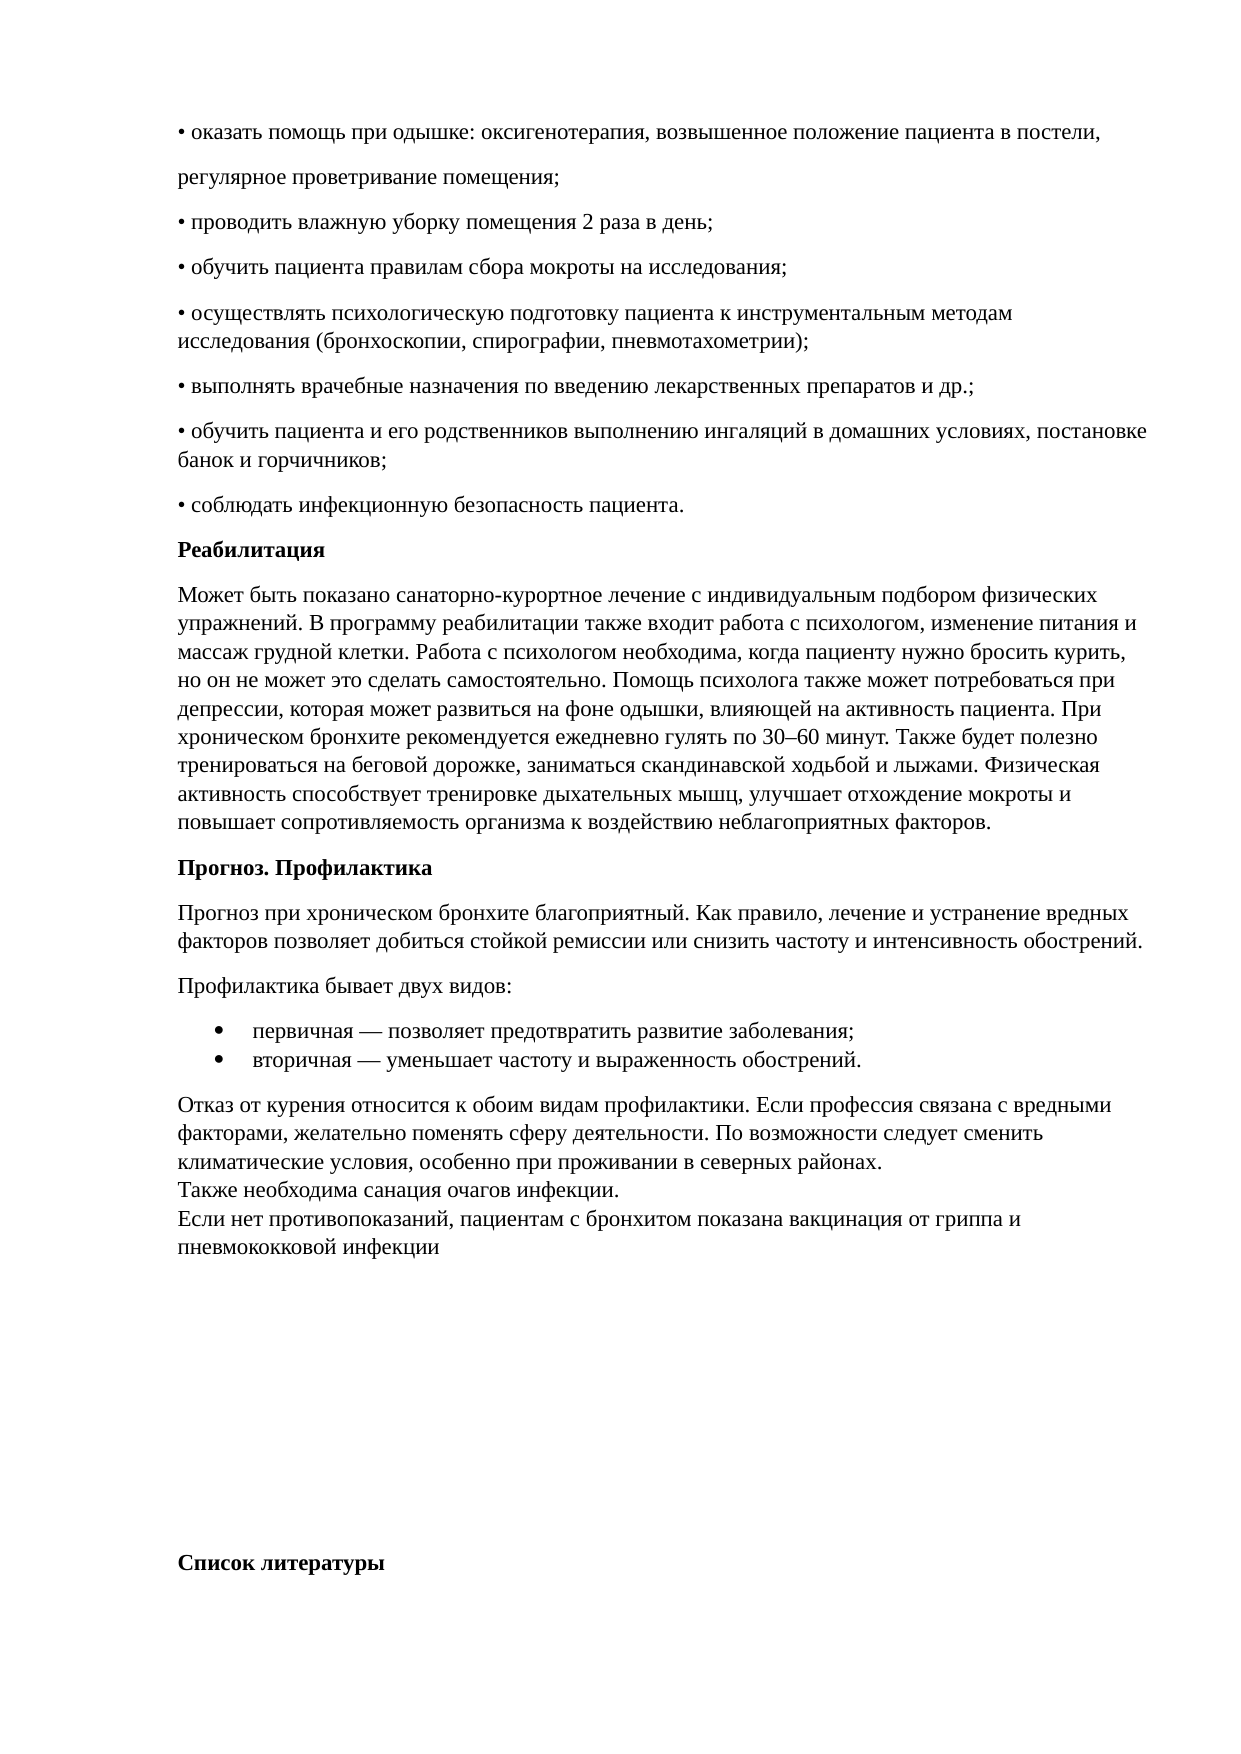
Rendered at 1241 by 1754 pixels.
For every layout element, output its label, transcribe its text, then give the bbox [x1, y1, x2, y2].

list первичная — позволяет предотвратить развитие заболевания; [215, 1017, 1152, 1044]
text • соблюдать инфекционную безопасность пациента. [177, 491, 1152, 517]
text регулярное проветривание помещения; [177, 163, 1152, 189]
text Отказ от курения относится к обоим видам профилактики. Если профессия связана с вредными факторами, желательно поменять сферу деятельности. По возможности следует сменить климатические условия, особенно при проживании в северных районах. Также необходима санация очагов инфекции. Если нет противопоказаний, пациентам с бронхитом показана вакцинация от гриппа и пневмококковой инфекции [177, 1091, 1152, 1259]
list вторичная — уменьшает частоту и выраженность обострений. [215, 1046, 1152, 1072]
text • оказать помощь при одышке: оксигенотерапия, возвышенное положение пациента в постели, [177, 118, 1152, 144]
text Список литературы [177, 1549, 1152, 1575]
text • обучить пациента и его родственников выполнению ингаляций в домашних условиях, постановке банок и горчичников; [177, 417, 1152, 472]
text Реабилитация [177, 536, 1152, 562]
text • осуществлять психологическую подготовку пациента к инструментальным методам исследования (бронхоскопии, спирографии, пневмотахометрии); [177, 298, 1152, 353]
text Прогноз. Профилактика [177, 853, 1152, 880]
text • выполнять врачебные назначения по введению лекарственных препаратов и др.; [177, 372, 1152, 398]
text Профилактика бывает двух видов: [177, 972, 1152, 998]
text Прогноз при хроническом бронхите благоприятный. Как правило, лечение и устранение вредных факторов позволяет добиться стойкой ремиссии или снизить частоту и интенсивность обострений. [177, 899, 1152, 953]
text Может быть показано санаторно-курортное лечение с индивидуальным подбором физических упражнений. В программу реабилитации также входит работа с психологом, изменение питания и массаж грудной клетки. Работа с психологом необходима, когда пациенту нужно бросить курить, но он не может это сделать самостоятельно. Помощь психолога также может потребоваться при депрессии, которая может развиться на фоне одышки, влияющей на активность пациента. При хроническом бронхите рекомендуется ежедневно гулять по 30–60 минут. Также будет полезно тренироваться на беговой дорожке, заниматься скандинавской ходьбой и лыжами. Физическая активность способствует тренировке дыхательных мышц, улучшает отхождение мокроты и повышает сопротивляемость организма к воздействию неблагоприятных факторов. [177, 581, 1152, 835]
text • проводить влажную уборку помещения 2 раза в день; [177, 208, 1152, 235]
text • обучить пациента правилам сбора мокроты на исследования; [177, 253, 1152, 280]
